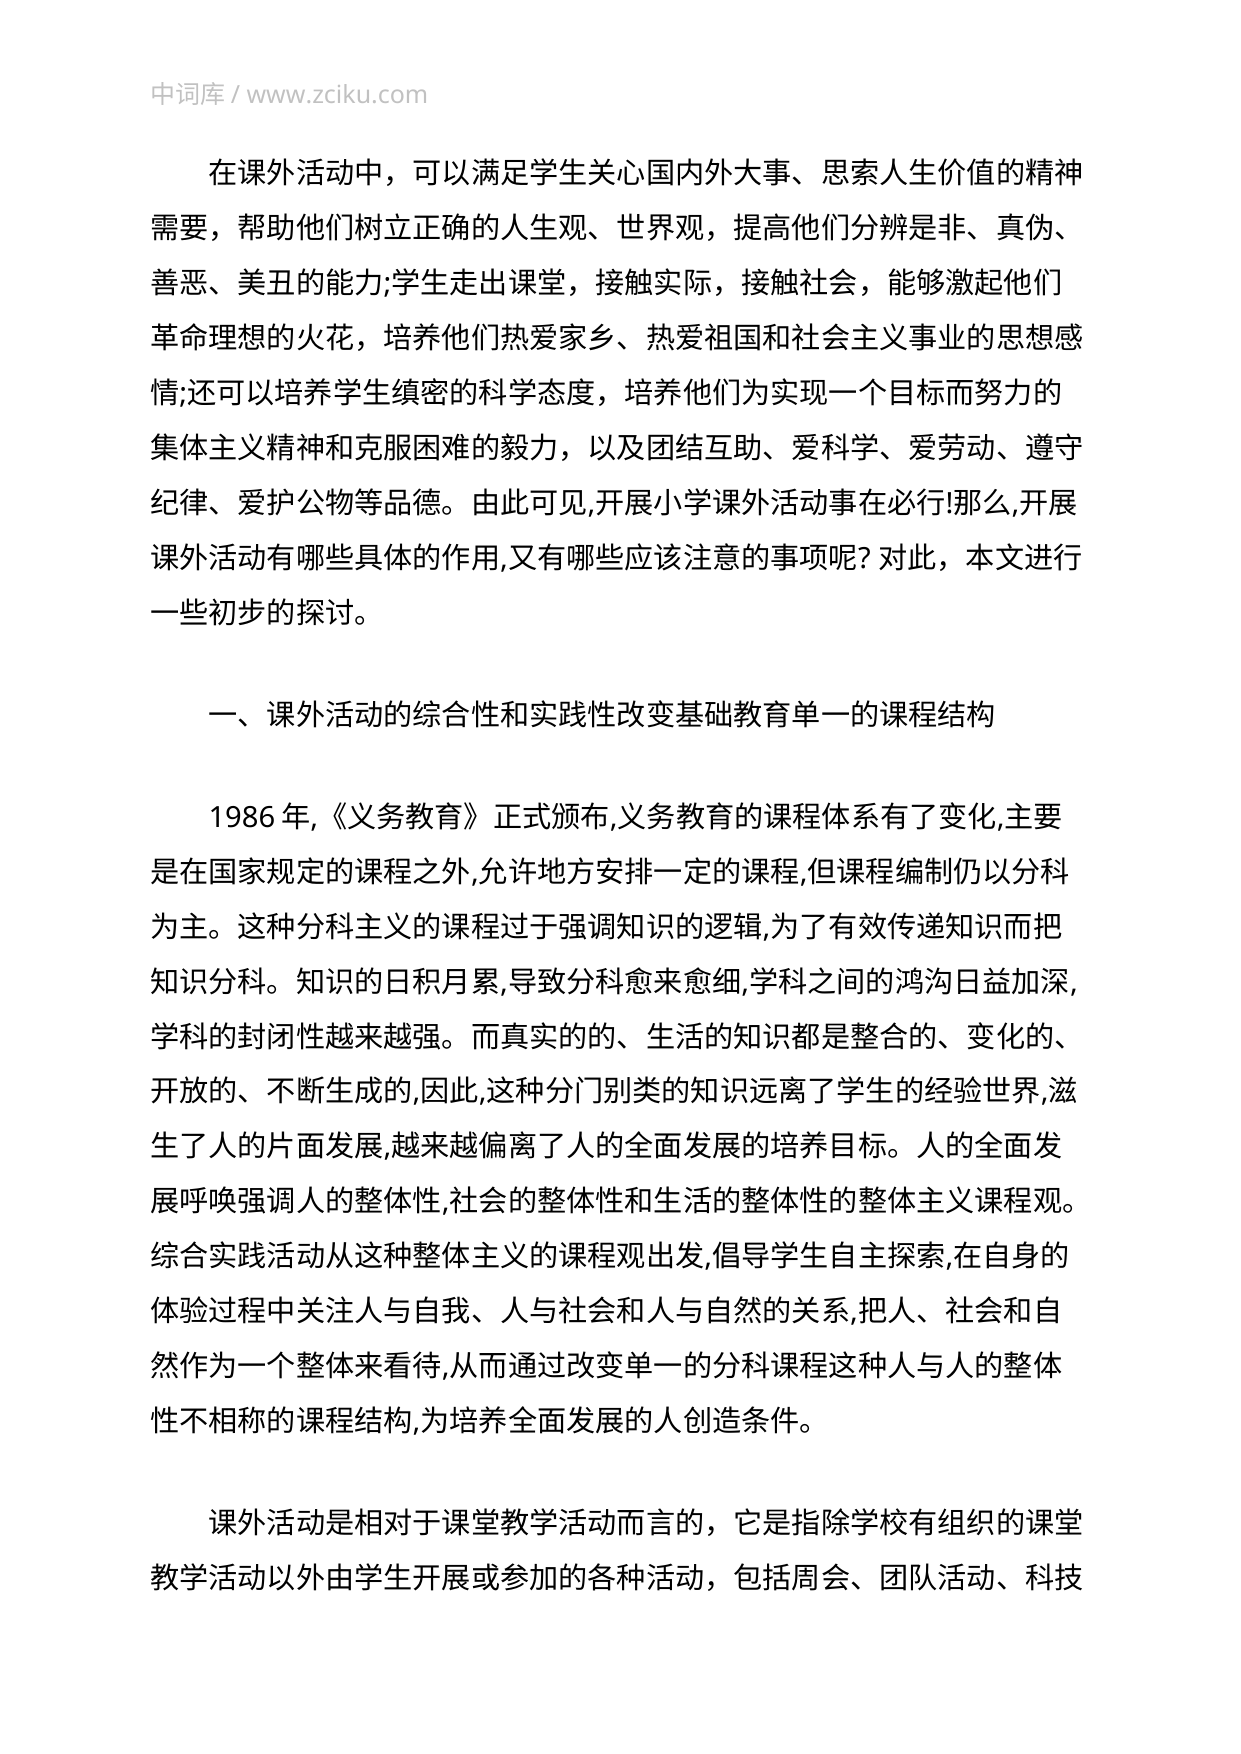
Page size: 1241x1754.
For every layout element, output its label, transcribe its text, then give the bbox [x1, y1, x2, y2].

text 在课外活动中，可以满足学生关心国内外大事、思索人生价值的精神需要，帮助他们树立正确的人生观、世界观，提高他们分辨是非、真伪、善恶、美丑的能力;学生走出课堂，接触实际，接触社会，能够激起他们革命理想的火花，培养他们热爱家乡、热爱祖国和社会主义事业的思想感情;还可以培养学生缜密的科学态度，培养他们为实现一个目标而努力的集体主义精神和克服困难的毅力，以及团结互助、爱科学、爱劳动、遵守纪律、爱护公物等品德。由此可见,开展小学课外活动事在必行!那么,开展课外活动有哪些具体的作用,又有哪些应该注意的事项呢? 对此，本文进行一些初步的探讨。 [150, 150, 1090, 632]
text 一、课外活动的综合性和实践性改变基础教育单一的课程结构 [150, 691, 1090, 734]
text 1986年,《义务教育》正式颁布,义务教育的课程体系有了变化,主要是在国家规定的课程之外,允许地方安排一定的课程,但课程编制仍以分科为主。这种分科主义的课程过于强调知识的逻辑,为了有效传递知识而把知识分科。知识的日积月累,导致分科愈来愈细,学科之间的鸿沟日益加深,学科的封闭性越来越强。而真实的的、生活的知识都是整合的、变化的、开放的、不断生成的,因此,这种分门别类的知识远离了学生的经验世界,滋生了人的片面发展,越来越偏离了人的全面发展的培养目标。人的全面发展呼唤强调人的整体性,社会的整体性和生活的整体性的整体主义课程观。综合实践活动从这种整体主义的课程观出发,倡导学生自主探索,在自身的体验过程中关注人与自我、人与社会和人与自然的关系,把人、社会和自然作为一个整体来看待,从而通过改变单一的分科课程这种人与人的整体性不相称的课程结构,为培养全面发展的人创造条件。 [150, 793, 1090, 1440]
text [150, 1500, 1090, 1597]
